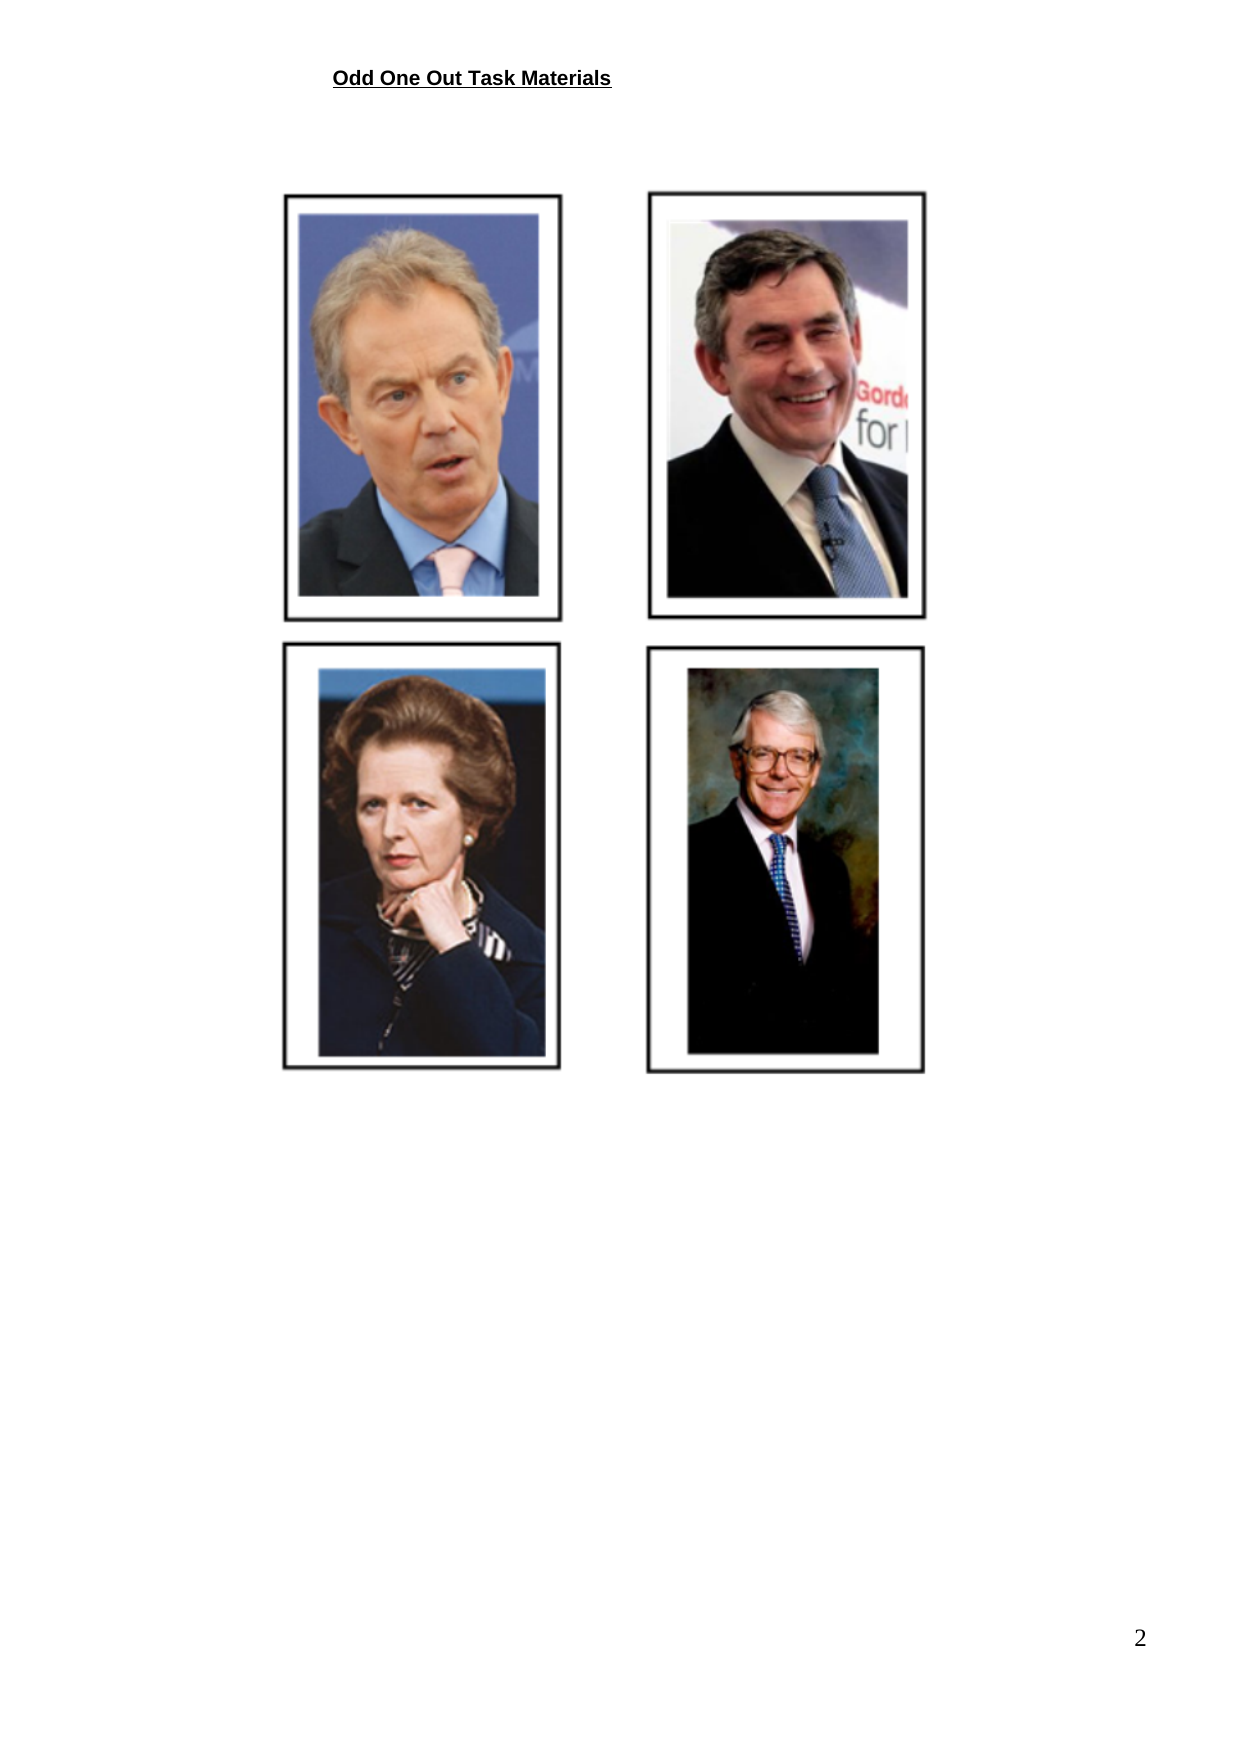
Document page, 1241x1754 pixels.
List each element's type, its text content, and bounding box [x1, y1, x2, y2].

text Odd One Out Task Materials [182, 66, 1146, 89]
picture [182, 113, 1047, 1119]
